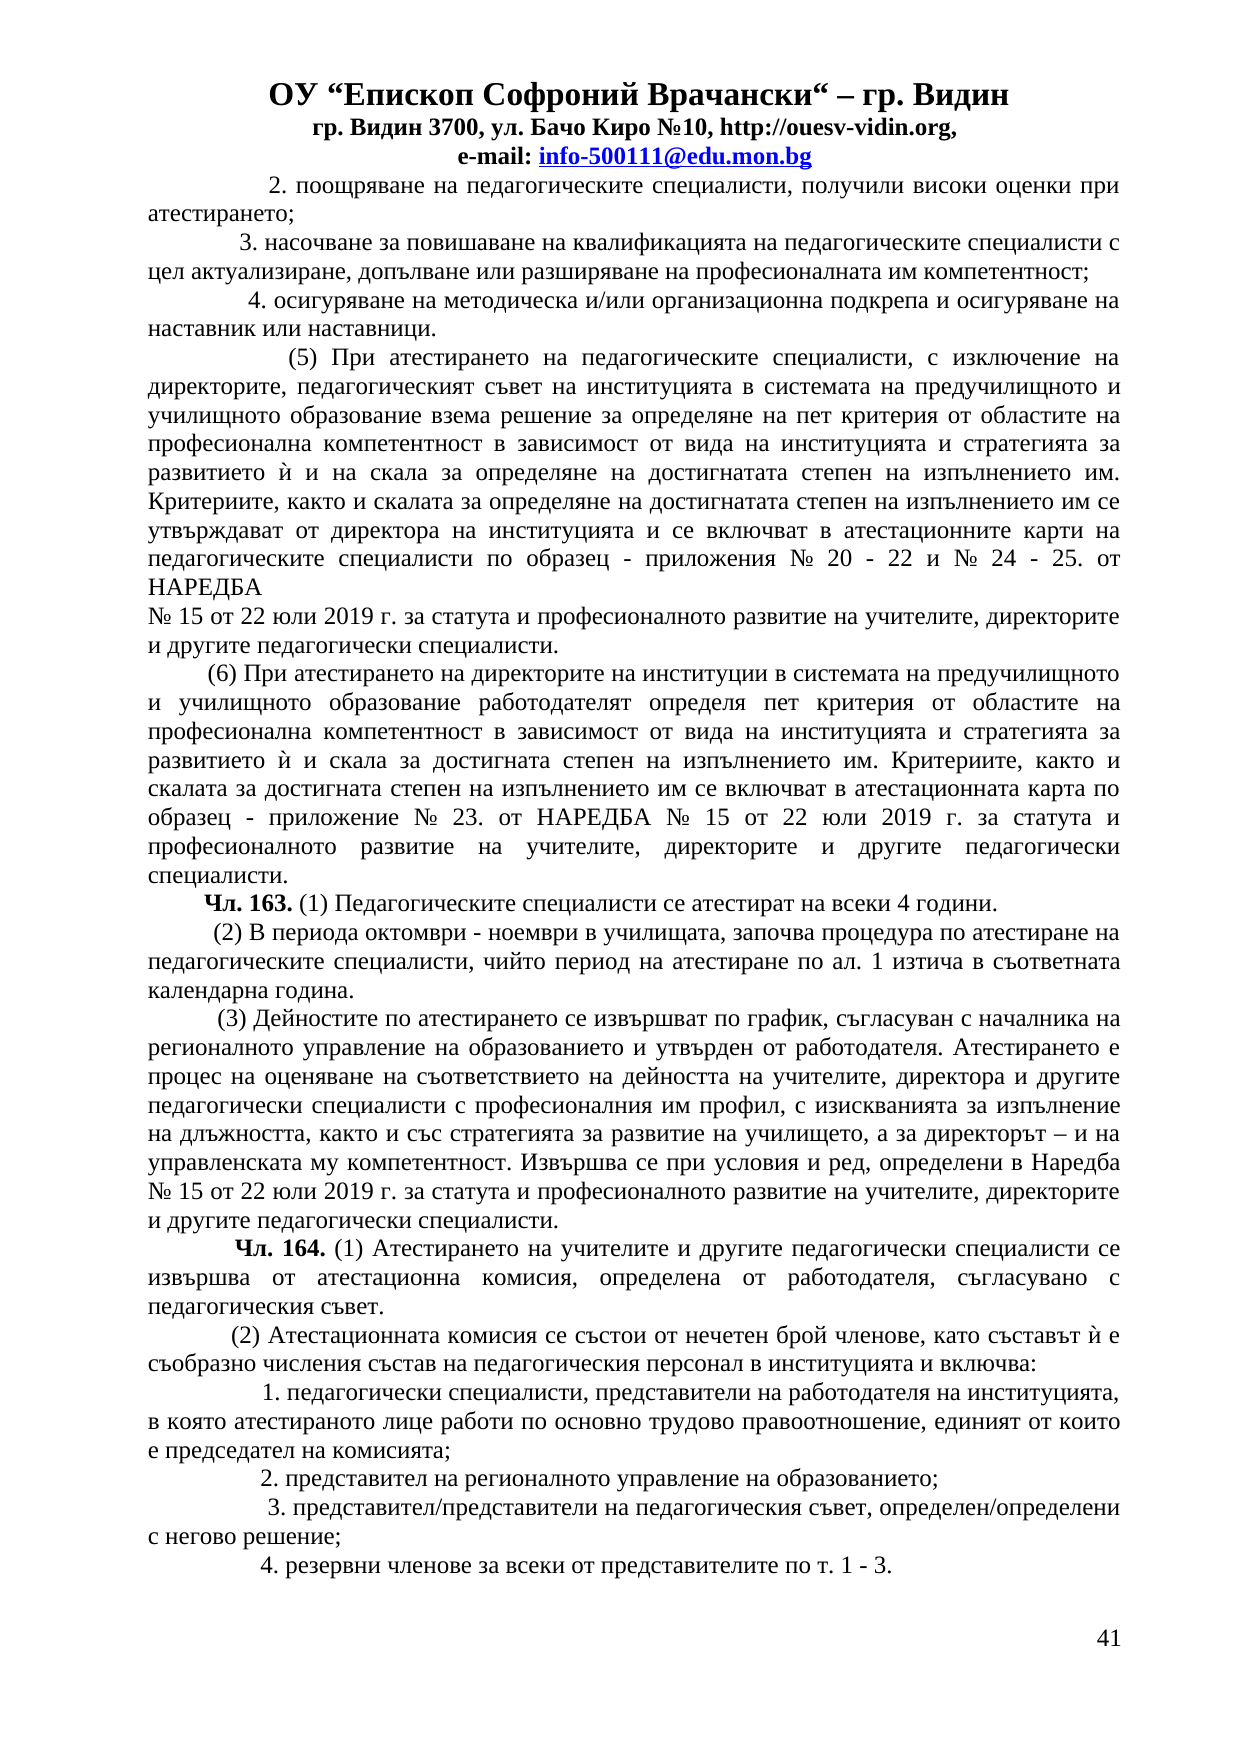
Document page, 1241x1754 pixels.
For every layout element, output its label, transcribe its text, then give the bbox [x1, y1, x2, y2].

text (2) В периода октомври - ноември в училищата, започва процедура по атестиране на педагогическите специалисти, чийто период на атестиране по ал. 1 изтича в съответната календарна година. [148, 917, 1121, 1003]
text (5) При атестирането на педагогическите специалисти, с изключение на директорите, педагогическият съвет на институцията в системата на предучилищното и училищното образование взема решение за определяне на пет критерия от областите на професионална компетентност в зависимост от вида на институцията и стратегията за развитието ѝ и на скала за определяне на достигнатата степен на изпълнението им. Критериите, както и скалата за определяне на достигнатата степен на изпълнението им се утвърждават от директора на институцията и се включват в атестационните карти на педагогическите специалисти по образец - приложения № 20 - 22 и № 24 - 25. от НАРЕДБА [148, 342, 1121, 601]
text (3) Дейностите по атестирането се извършват по график, съгласуван с началника на регионалното управление на образованието и утвърден от работодателя. Атестирането е процес на оценяване на съответствието на дейността на учителите, директора и другите педагогически специалисти с професионалния им профил, с изискванията за изпълнение на длъжността, както и със стратегията за развитие на училището, а за директорът – и на управленската му компетентност. Извършва се при условия и ред, определени в Наредба № 15 от 22 юли 2019 г. за статута и професионалното развитие на учителите, директорите и другите педагогически специалисти. [148, 1003, 1121, 1233]
text 2. поощряване на педагогическите специалисти, получили високи оценки при атестирането; [148, 170, 1121, 227]
text 4. резервни членове за всеки от представителите по т. 1 - 3. [148, 1550, 1121, 1578]
text № 15 от 22 юли 2019 г. за статута и професионалното развитие на учителите, директорите и другите педагогически специалисти. [148, 601, 1121, 658]
text 2. представител на регионалното управление на образованието; [148, 1463, 1121, 1492]
text 1. педагогически специалисти, представители на работодателя на институцията, в която атестираното лице работи по основно трудово правоотношение, единият от които е председател на комисията; [148, 1377, 1121, 1463]
text Чл. 164. (1) Атестирането на учителите и другите педагогически специалисти се извършва от атестационна комисия, определена от работодателя, съгласувано с педагогическия съвет. [148, 1233, 1121, 1320]
text Чл. 163. (1) Педагогическите специалисти се атестират на всеки 4 години. [148, 888, 1121, 917]
text 3. насочване за повишаване на квалификацията на педагогическите специалисти с цел актуализиране, допълване или разширяване на професионалната им компетентност; [148, 227, 1121, 285]
text 3. представител/представители на педагогическия съвет, определен/определени с негово решение; [148, 1492, 1121, 1550]
text (6) При атестирането на директорите на институции в системата на предучилищното и училищното образование работодателят определя пет критерия от областите на професионална компетентност в зависимост от вида на институцията и стратегията за развитието ѝ и скала за достигната степен на изпълнението им. Критериите, както и скалата за достигната степен на изпълнението им се включват в атестационната карта по образец - приложение № 23. от НАРЕДБА № 15 от 22 юли 2019 г. за статута и професионалното развитие на учителите, директорите и другите педагогически специалисти. [148, 658, 1121, 888]
text 4. осигуряване на методическа и/или организационна подкрепа и осигуряване на наставник или наставници. [148, 285, 1121, 342]
text (2) Атестационната комисия се състои от нечетен брой членове, като съставът ѝ е съобразно числения състав на педагогическия персонал в институцията и включва: [148, 1320, 1121, 1377]
